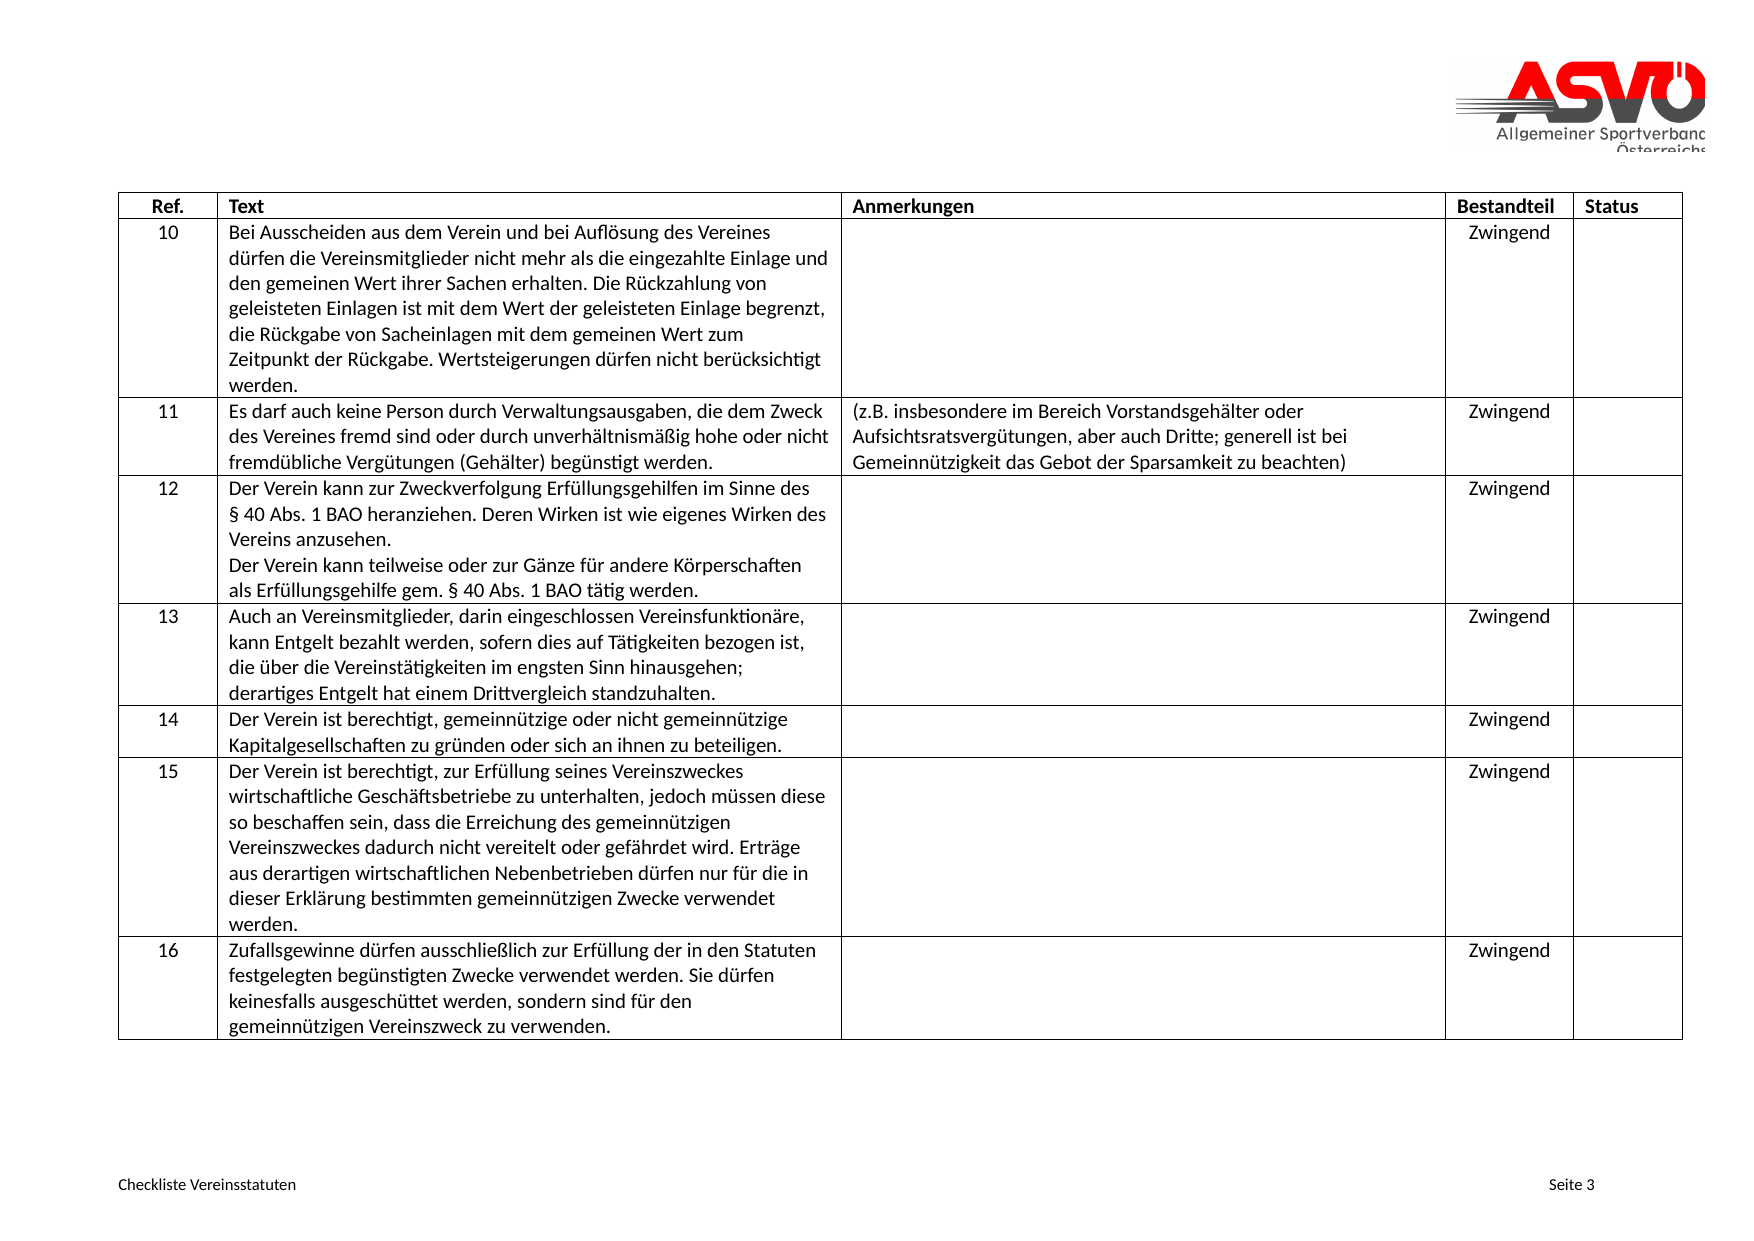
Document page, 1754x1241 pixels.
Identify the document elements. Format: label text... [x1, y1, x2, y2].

table_cell [842, 758, 1445, 936]
table_cell Zwingend [1446, 758, 1573, 936]
table_cell Der Verein kann zur Zweckverfolgung Erfüllungsgehilfen im Sinne des § 40 Abs. 1 BAO heranziehen. Deren Wirken ist wie eigenes Wirken des Vereins anzusehen. Der Verein kann teilweise oder zur Gänze für andere Körperschaften als Erfüllungsgehilfe gem. § 40 Abs. 1 BAO tätig werden. [218, 476, 841, 603]
table_cell 16 [119, 937, 217, 1039]
table_cell Zwingend [1446, 706, 1573, 757]
table_cell Zufallsgewinne dürfen ausschließlich zur Erfüllung der in den Statuten festgelegten begünstigten Zwecke verwendet werden. Sie dürfen keinesfalls ausgeschüttet werden, sondern sind für den gemeinnützigen Vereinszweck zu verwenden. [218, 937, 841, 1039]
table_header Anmerkungen [842, 193, 1445, 218]
table_cell [1574, 476, 1682, 603]
table_cell Zwingend [1446, 219, 1573, 397]
table_cell Zwingend [1446, 398, 1573, 474]
table_cell 12 [119, 476, 217, 603]
table_cell Auch an Vereinsmitglieder, darin eingeschlossen Vereinsfunktionäre, kann Entgelt bezahlt werden, sofern dies auf Tätigkeiten bezogen ist, die über die Vereinstätigkeiten im engsten Sinn hinausgehen; derartiges Entgelt hat einem Drittvergleich standzuhalten. [218, 604, 841, 705]
table_cell 15 [119, 758, 217, 936]
picture [1455, 61, 1705, 152]
table_cell Zwingend [1446, 604, 1573, 705]
table_cell [842, 604, 1445, 705]
table_cell 14 [119, 706, 217, 757]
table_cell Zwingend [1446, 476, 1573, 603]
table_header Text [218, 193, 841, 218]
table_cell Bei Ausscheiden aus dem Verein und bei Auflösung des Vereines dürfen die Vereinsmitglieder nicht mehr als die eingezahlte Einlage und den gemeinen Wert ihrer Sachen erhalten. Die Rückzahlung von geleisteten Einlagen ist mit dem Wert der geleisteten Einlage begrenzt, die Rückgabe von Sacheinlagen mit dem gemeinen Wert zum Zeitpunkt der Rückgabe. Wertsteigerungen dürfen nicht berücksichtigt werden. [218, 219, 841, 397]
table_cell (z.B. insbesondere im Bereich Vorstandsgehälter oder Aufsichtsratsvergütungen, aber auch Dritte; generell ist bei Gemeinnützigkeit das Gebot der Sparsamkeit zu beachten) [842, 398, 1445, 474]
table_cell 11 [119, 398, 217, 474]
table_cell Der Verein ist berechtigt, zur Erfüllung seines Vereinszweckes wirtschaftliche Geschäftsbetriebe zu unterhalten, jedoch müssen diese so beschaffen sein, dass die Erreichung des gemeinnützigen Vereinszweckes dadurch nicht vereitelt oder gefährdet wird. Erträge aus derartigen wirtschaftlichen Nebenbetrieben dürfen nur für die in dieser Erklärung bestimmten gemeinnützigen Zwecke verwendet werden. [218, 758, 841, 936]
table_header Bestandteil [1446, 193, 1573, 218]
table_cell [1574, 758, 1682, 936]
table_cell [1574, 604, 1682, 705]
table_cell [1574, 398, 1682, 474]
table_cell [842, 706, 1445, 757]
table_cell [1574, 706, 1682, 757]
table_cell 10 [119, 219, 217, 397]
table_cell [1574, 937, 1682, 1039]
table_cell 13 [119, 604, 217, 705]
table_header Ref. [119, 193, 217, 218]
table_cell Zwingend [1446, 937, 1573, 1039]
table_cell Es darf auch keine Person durch Verwaltungsausgaben, die dem Zweck des Vereines fremd sind oder durch unverhältnismäßig hohe oder nicht fremdübliche Vergütungen (Gehälter) begünstigt werden. [218, 398, 841, 474]
table_cell Der Verein ist berechtigt, gemeinnützige oder nicht gemeinnützige Kapitalgesellschaften zu gründen oder sich an ihnen zu beteiligen. [218, 706, 841, 757]
table_header Status [1574, 193, 1682, 218]
table_cell [842, 476, 1445, 603]
table_cell [842, 219, 1445, 397]
table_cell [1574, 219, 1682, 397]
table_cell [842, 937, 1445, 1039]
